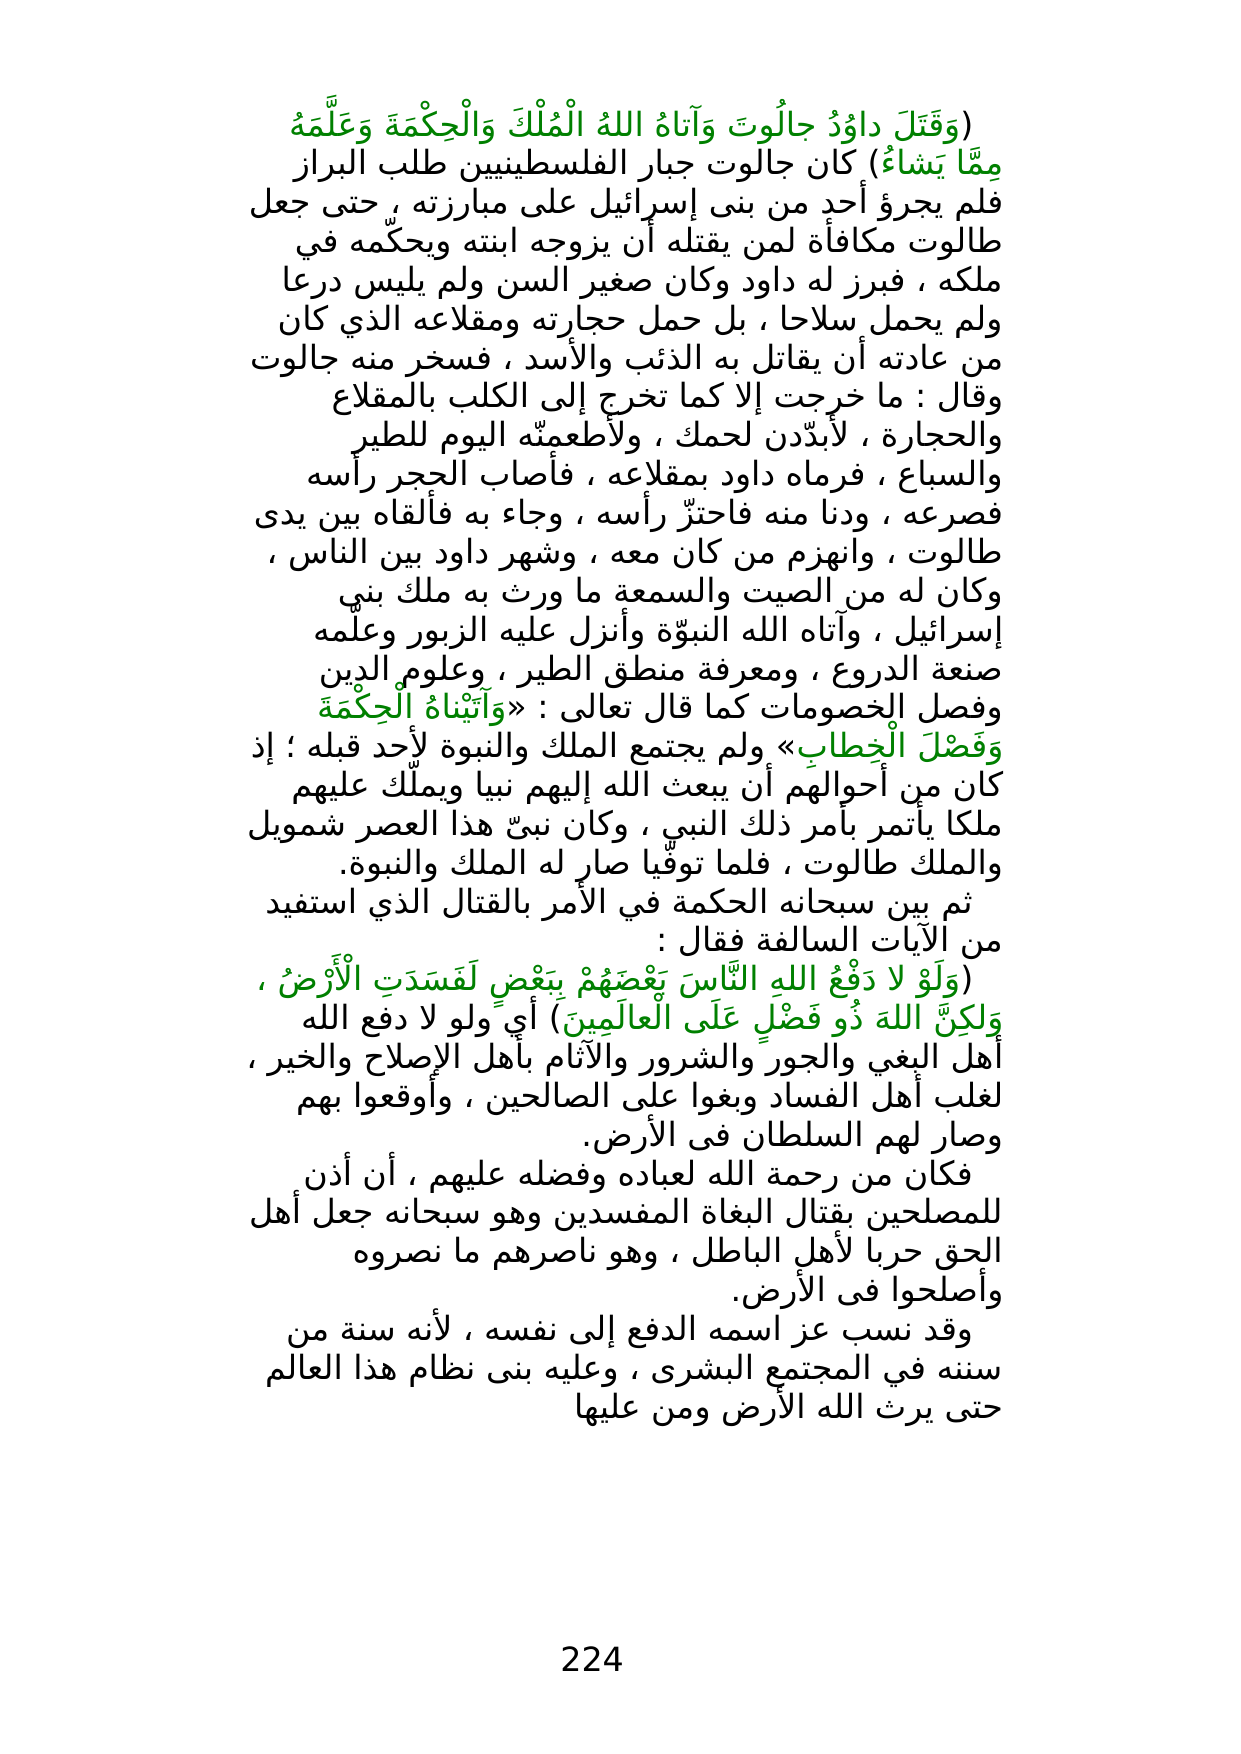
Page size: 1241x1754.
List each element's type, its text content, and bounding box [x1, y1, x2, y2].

text (وَلَوْ لا دَفْعُ اللهِ النَّاسَ بَعْضَهُمْ بِبَعْضٍ لَفَسَدَتِ الْأَرْضُ ، وَلكِنَّ اللهَ ذُو فَضْلٍ عَلَى الْعالَمِينَ) أي ولو لا دفع الله أهل البغي والجور والشرور والآثام بأهل الإصلاح والخير ، لغلب أهل الفساد وبغوا على الصالحين ، وأوقعوا بهم وصار لهم السلطان فى الأرض. [240, 960, 1003, 1154]
text فكان من رحمة الله لعباده وفضله عليهم ، أن أذن للمصلحين بقتال البغاة المفسدين وهو سبحانه جعل أهل الحق حربا لأهل الباطل ، وهو ناصرهم ما نصروه وأصلحوا فى الأرض. [240, 1154, 1003, 1309]
text وقد نسب عز اسمه الدفع إلى نفسه ، لأنه سنة من سننه في المجتمع البشرى ، وعليه بنى نظام هذا العالم حتى يرث الله الأرض ومن عليها [240, 1309, 1003, 1426]
text (وَقَتَلَ داوُدُ جالُوتَ وَآتاهُ اللهُ الْمُلْكَ وَالْحِكْمَةَ وَعَلَّمَهُ مِمَّا يَشاءُ) كان جالوت جبار الفلسطينيين طلب البراز فلم يجرؤ أحد من بنى إسرائيل على مبارزته ، حتى جعل طالوت مكافأة لمن يقتله أن يزوجه ابنته ويحكّمه في ملكه ، فبرز له داود وكان صغير السن ولم يليس درعا ولم يحمل سلاحا ، بل حمل حجارته ومقلاعه الذي كان من عادته أن يقاتل به الذئب والأسد ، فسخر منه جالوت وقال : ما خرجت إلا كما تخرج إلى الكلب بالمقلاع والحجارة ، لأبدّدن لحمك ، ولأطعمنّه اليوم للطير والسباع ، فرماه داود بمقلاعه ، فأصاب الحجر رأسه فصرعه ، ودنا منه فاحتزّ رأسه ، وجاء به فألقاه بين يدى طالوت ، وانهزم من كان معه ، وشهر داود بين الناس ، وكان له من الصيت والسمعة ما ورث به ملك بنى إسرائيل ، وآتاه الله النبوّة وأنزل عليه الزبور وعلّمه صنعة الدروع ، ومعرفة منطق الطير ، وعلوم الدين وفصل الخصومات كما قال تعالى : «وَآتَيْناهُ الْحِكْمَةَ وَفَصْلَ الْخِطابِ» ولم يجتمع الملك والنبوة لأحد قبله ؛ إذ كان من أحوالهم أن يبعث الله إليهم نبيا ويملّك عليهم ملكا يأتمر بأمر ذلك النبي ، وكان نبىّ هذا العصر شمويل والملك طالوت ، فلما توفّيا صار له الملك والنبوة. [240, 105, 1003, 882]
text ثم بين سبحانه الحكمة في الأمر بالقتال الذي استفيد من الآيات السالفة فقال : [240, 882, 1003, 960]
